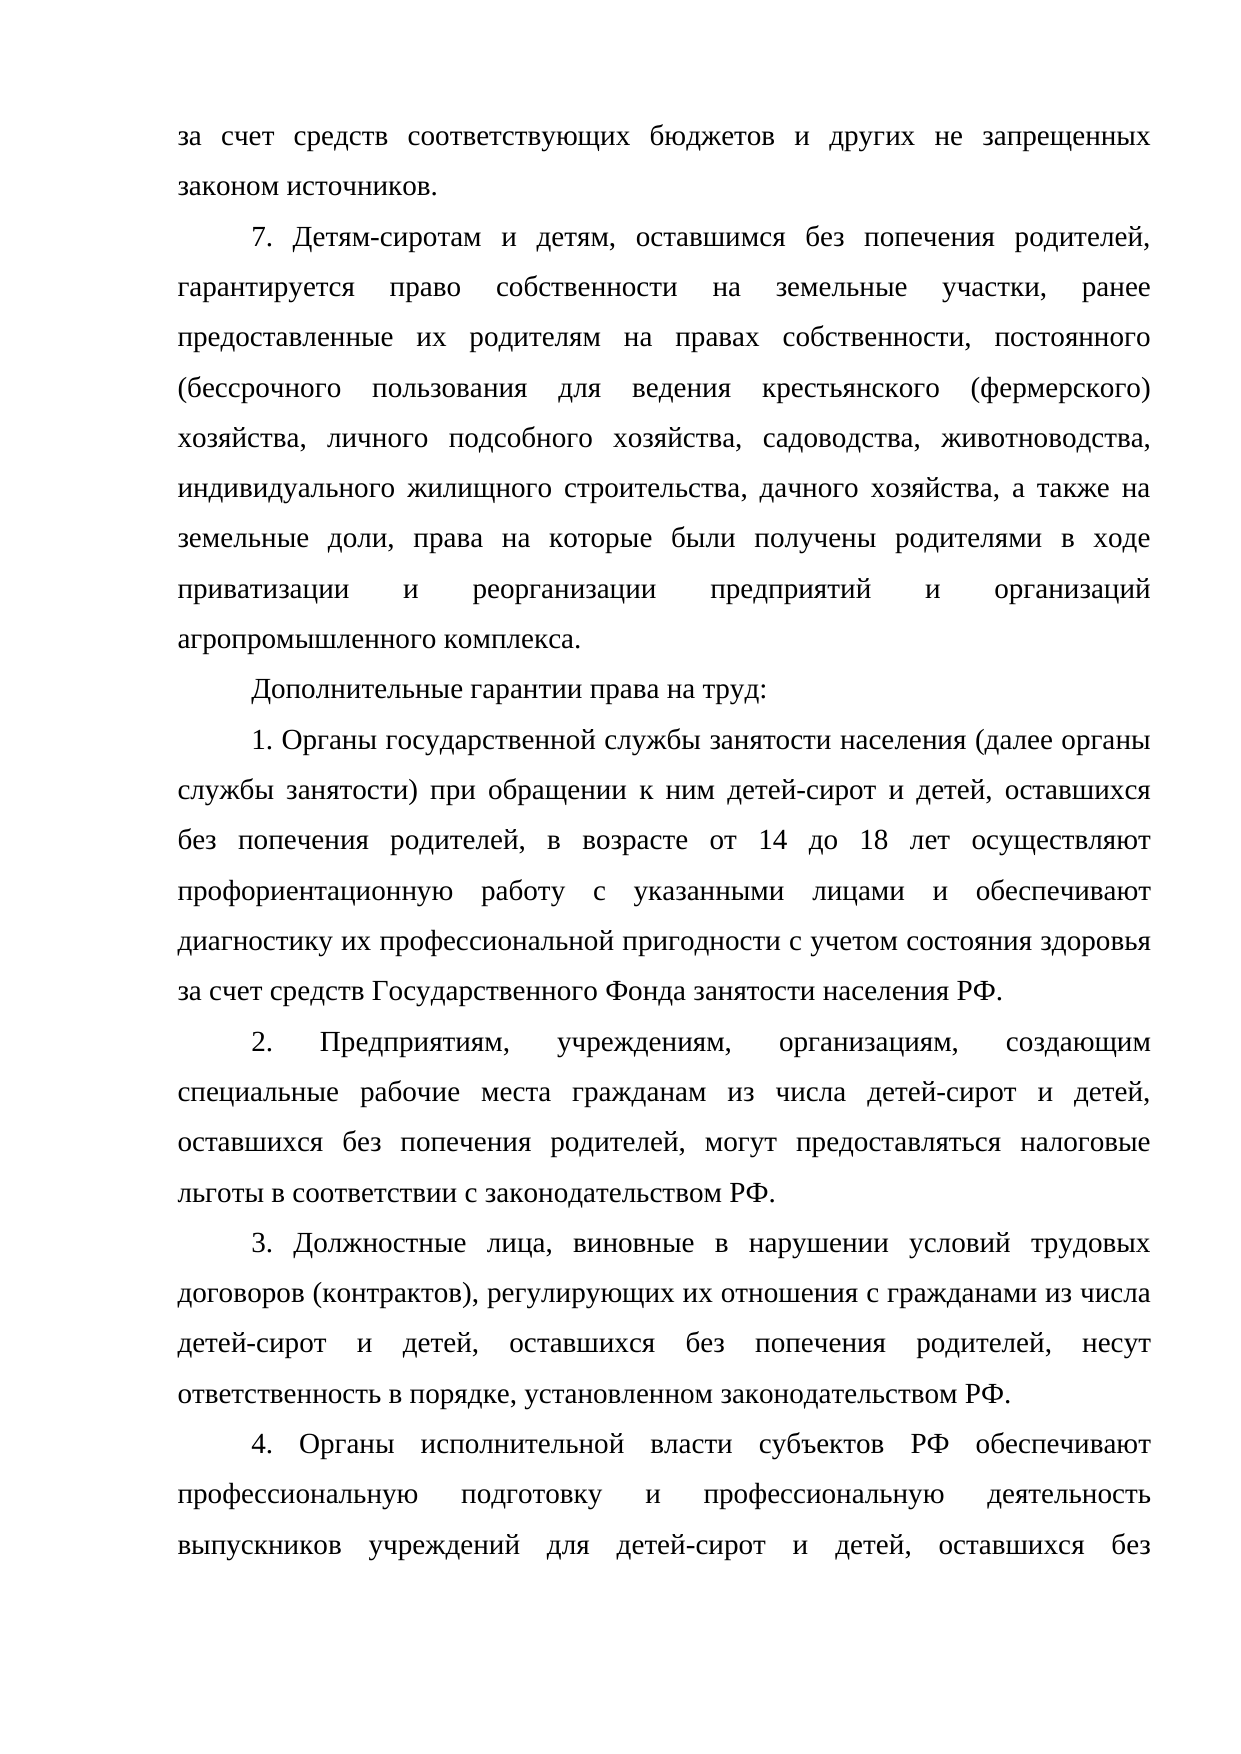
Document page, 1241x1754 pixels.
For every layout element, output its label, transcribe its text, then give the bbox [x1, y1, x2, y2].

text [177, 1426, 1152, 1560]
text 3. Должностные лица, виновные в нарушении условий трудовых договоров (контрактов), регулирующих их отношения с гражданами из числа детей-сирот и детей, оставшихся без попечения родителей, несут ответственность в порядке, установленном законодательством РФ. [177, 1225, 1152, 1409]
text 2. Предприятиям, учреждениям, организациям, создающим специальные рабочие места гражданам из числа детей-сирот и детей, оставшихся без попечения родителей, могут предоставляться налоговые льготы в соответствии с законодательством РФ. [177, 1024, 1152, 1208]
text Дополнительные гарантии права на труд: [177, 672, 1152, 705]
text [177, 118, 1152, 202]
text 1. Органы государственной службы занятости населения (далее органы службы занятости) при обращении к ним детей-сирот и детей, оставшихся без попечения родителей, в возрасте от 14 до 18 лет осуществляют профориентационную работу с указанными лицами и обеспечивают диагностику их профессиональной пригодности с учетом состояния здоровья за счет средств Государственного Фонда занятости населения РФ. [177, 722, 1152, 1007]
text 7. Детям-сиротам и детям, оставшимся без попечения родителей, гарантируется право собственности на земельные участки, ранее предоставленные их родителям на правах собственности, постоянного (бессрочного пользования для ведения крестьянского (фермерского) хозяйства, личного подсобного хозяйства, садоводства, животноводства, индивидуального жилищного строительства, дачного хозяйства, а также на земельные доли, права на которые были получены родителями в ходе приватизации и реорганизации предприятий и организаций агропромышленного комплекса. [177, 219, 1152, 655]
